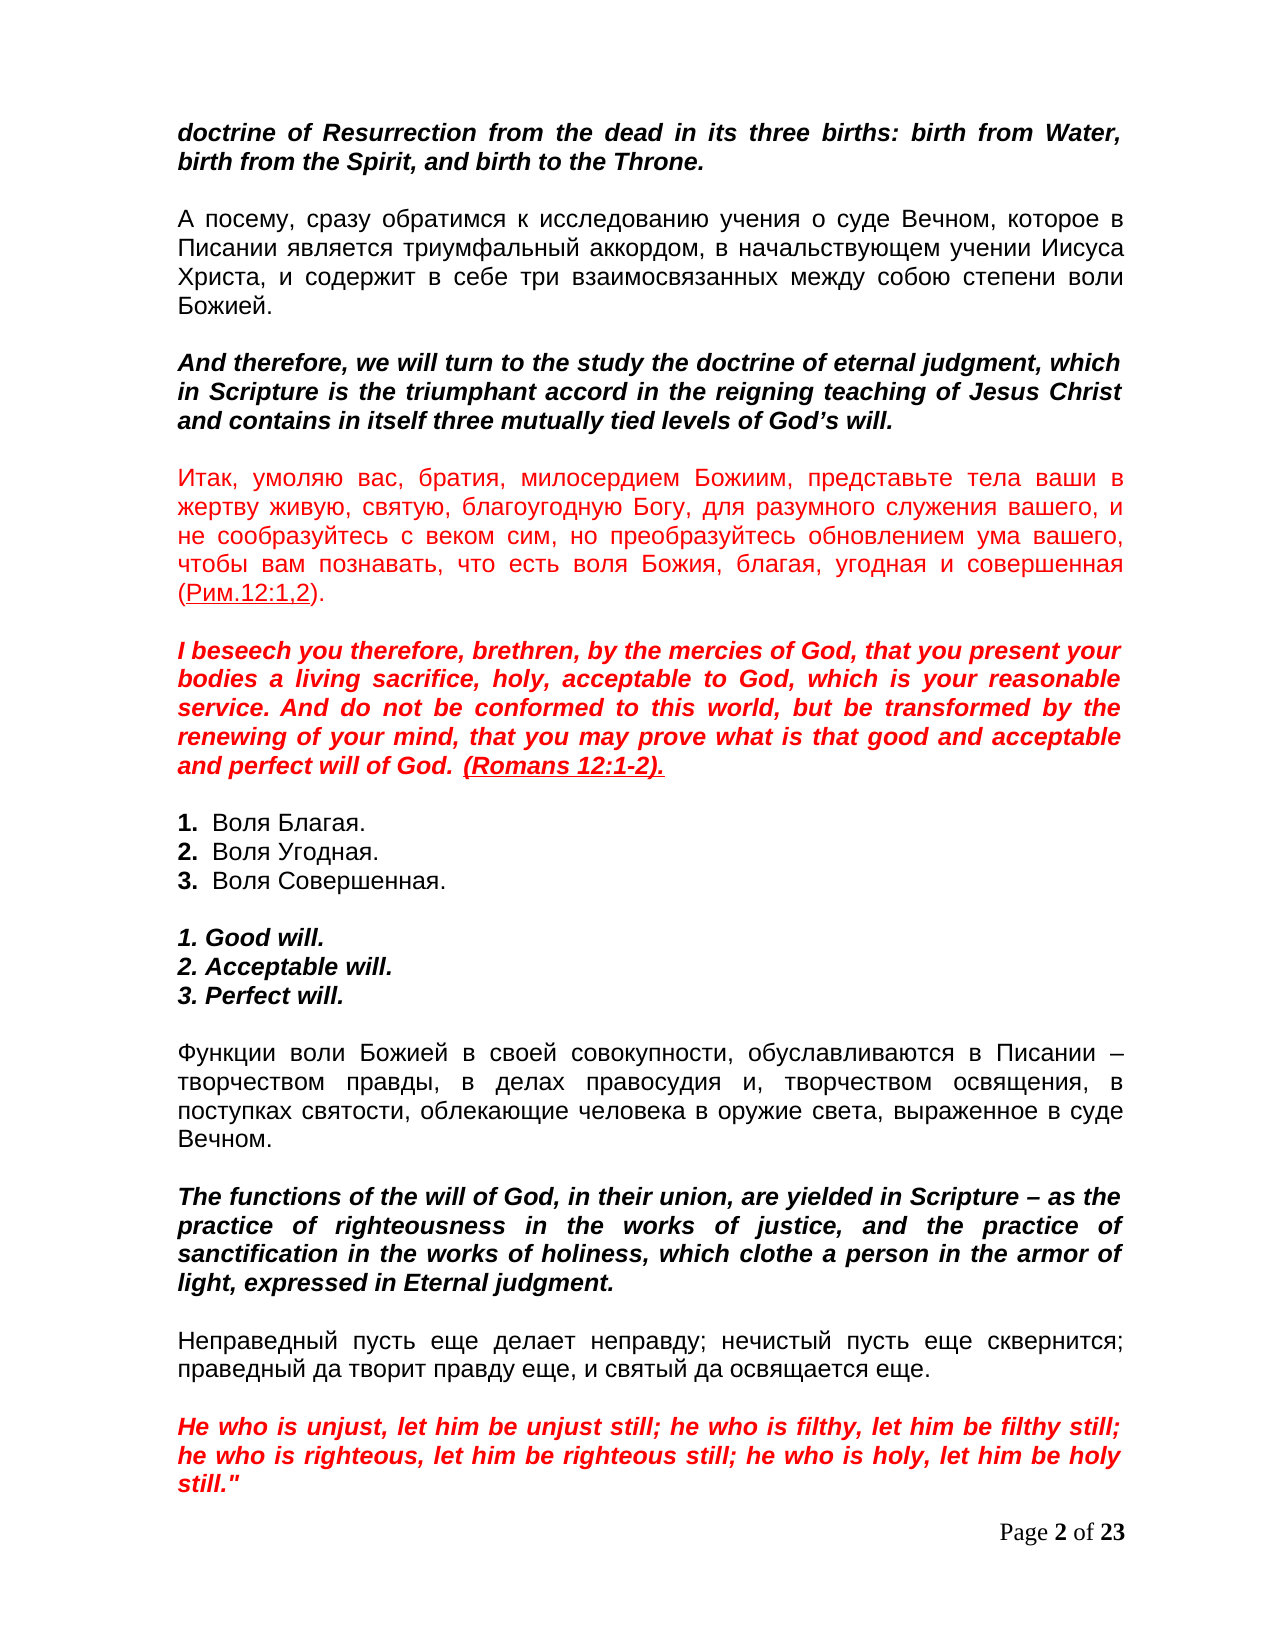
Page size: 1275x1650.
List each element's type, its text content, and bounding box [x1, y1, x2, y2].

text Функции воли Божией в своей совокупности, обуславливаются в Писании – творчеством правды, в делах правосудия и, творчеством освящения, в поступках святости, облекающие человека в оружие света, выраженное в суде Вечном. [177, 1038, 1125, 1153]
text And therefore, we will turn to the study the doctrine of eternal judgment, which in Scripture is the triumphant accord in the reigning teaching of Jesus Christ and contains in itself three mutually tied levels of God’s will. [177, 348, 1125, 434]
text 2. Acceptable will. [177, 952, 1125, 981]
text 2. Воля Угодная. [177, 837, 1125, 866]
text Итак, умоляю вас, братия, милосердием Божиим, представьте тела ваши в жертву живую, святую, благоугодную Богу, для разумного служения вашего, и не сообразуйтесь с веком сим, но преобразуйтесь обновлением ума вашего, чтобы вам познавать, что есть воля Божия, благая, угодная и совершенная (Рим.12:1,2). [177, 463, 1125, 607]
text 3. Воля Совершенная. [177, 866, 1125, 894]
text 1. Good will. [177, 923, 1125, 952]
text Неправедный пусть еще делает неправду; нечистый пусть еще сквернится; праведный да творит правду еще, и святый да освящается еще. [177, 1326, 1125, 1383]
text А посему, сразу обратимся к исследованию учения о суде Вечном, которое в Писании является триумфальный аккордом, в начальствующем учении Иисуса Христа, и содержит в себе три взаимосвязанных между собою степени воли Божией. [177, 204, 1125, 319]
text I beseech you therefore, brethren, by the mercies of God, that you present your bodies a living sacrifice, holy, acceptable to God, which is your reasonable service. And do not be conformed to this world, but be transformed by the renewing of your mind, that you may prove what is that good and acceptable and perfect will of God. (Romans 12:1-2). [177, 636, 1125, 779]
text 3. Perfect will. [177, 981, 1125, 1009]
text 1. Воля Благая. [177, 808, 1125, 837]
text The functions of the will of God, in their union, are yielded in Scripture – as the practice of righteousness in the works of justice, and the practice of sanctification in the works of holiness, which clothe a person in the armor of light, expressed in Eternal judgment. [177, 1182, 1125, 1297]
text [177, 118, 1125, 176]
text He who is unjust, let him be unjust still; he who is filthy, let him be filthy still; he who is righteous, let him be righteous still; he who is holy, let him be holy still." [177, 1412, 1125, 1498]
